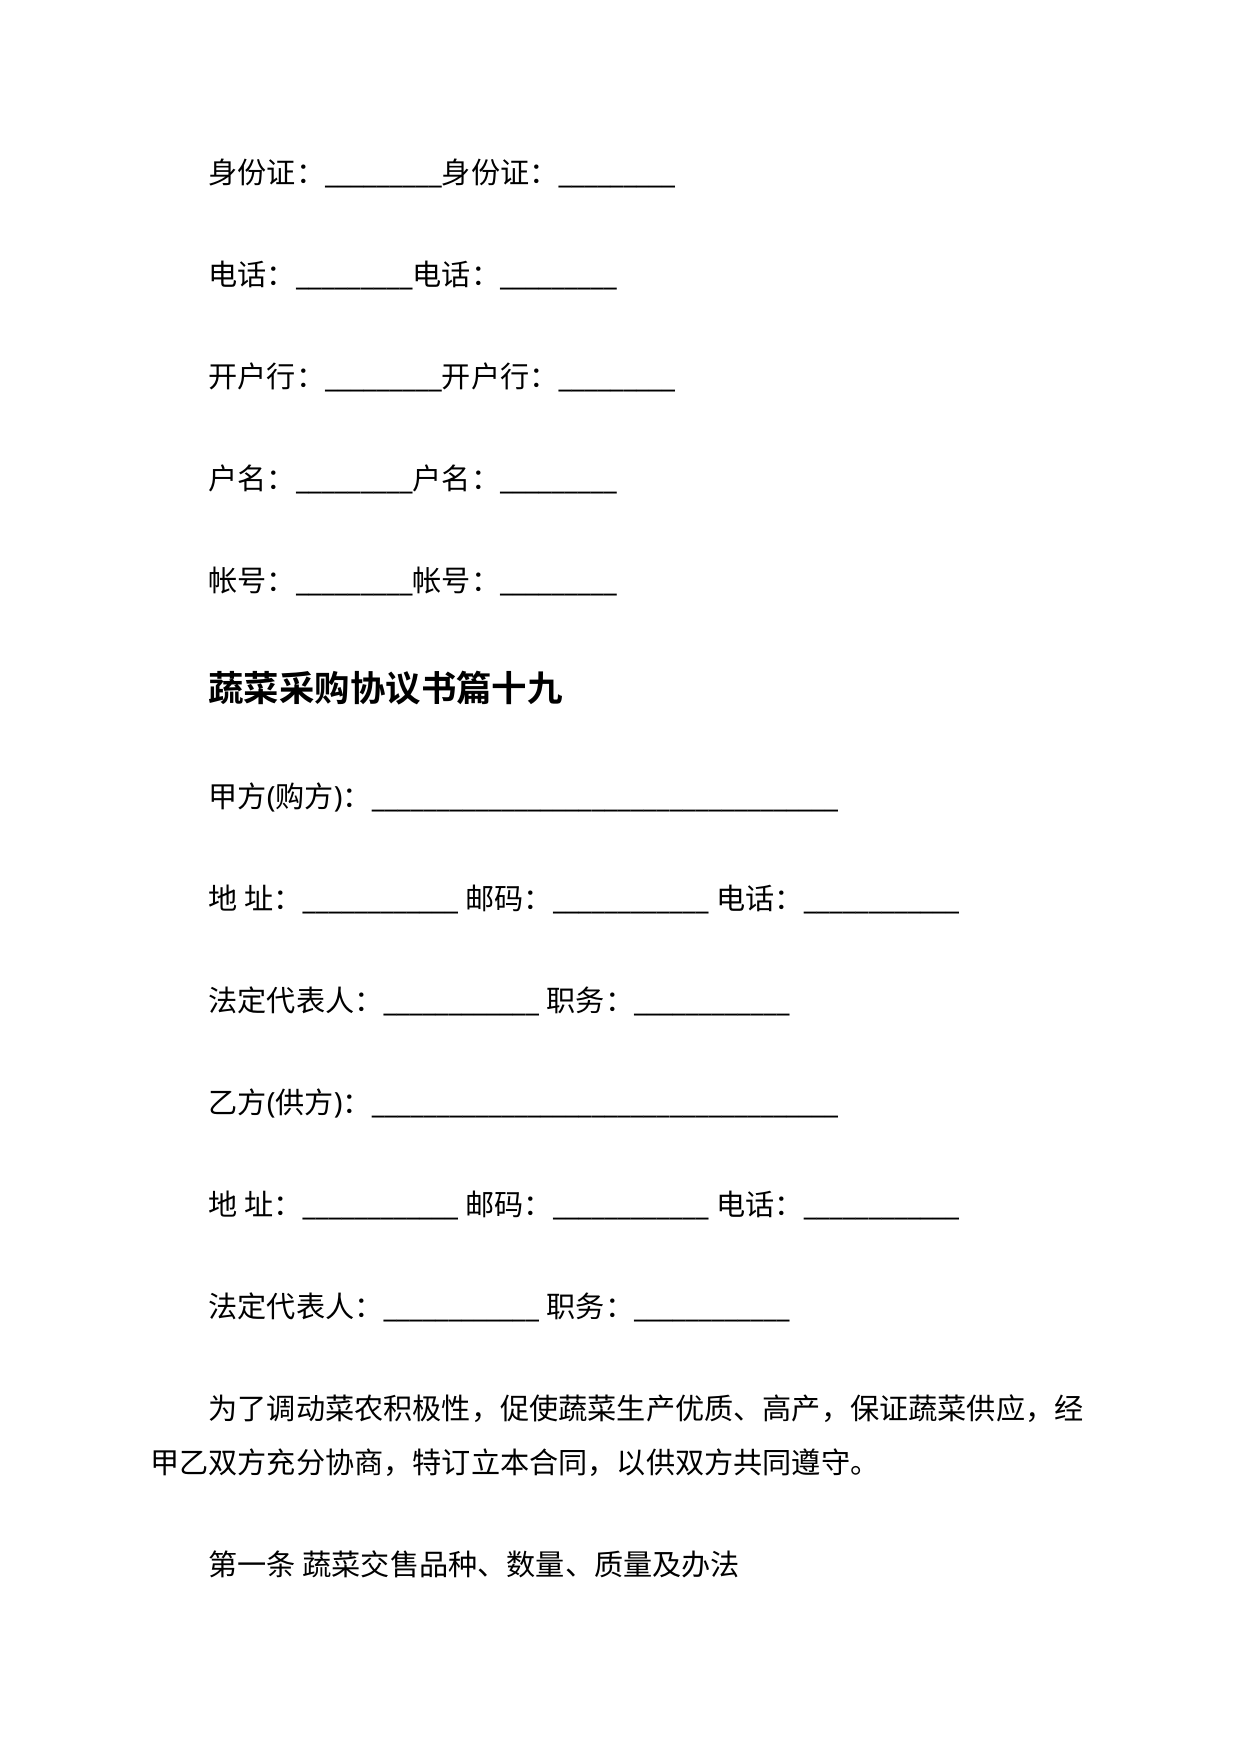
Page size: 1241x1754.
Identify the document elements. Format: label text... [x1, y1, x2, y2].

text 乙方(供方)：____________________________________ [150, 1079, 1090, 1122]
text 户名：_________户名：_________ [150, 456, 1090, 498]
text 帐号：_________帐号：_________ [150, 558, 1090, 600]
text 地 址：____________ 邮码：____________ 电话：____________ [150, 1181, 1090, 1224]
text 电话：_________电话：_________ [150, 252, 1090, 294]
text 开户行：_________开户行：_________ [150, 354, 1090, 396]
text 第一条 蔬菜交售品种、数量、质量及办法 [150, 1542, 1090, 1584]
text 甲方(购方)：____________________________________ [150, 773, 1090, 816]
text 为了调动菜农积极性，促使蔬菜生产优质、高产，保证蔬菜供应，经甲乙双方充分协商，特订立本合同，以供双方共同遵守。 [150, 1385, 1090, 1482]
text 法定代表人：____________ 职务：____________ [150, 1283, 1090, 1326]
text 蔬菜采购协议书篇十九 [150, 660, 1090, 711]
text 地 址：____________ 邮码：____________ 电话：____________ [150, 875, 1090, 918]
text 身份证：_________身份证：_________ [150, 150, 1090, 192]
text 法定代表人：____________ 职务：____________ [150, 977, 1090, 1020]
